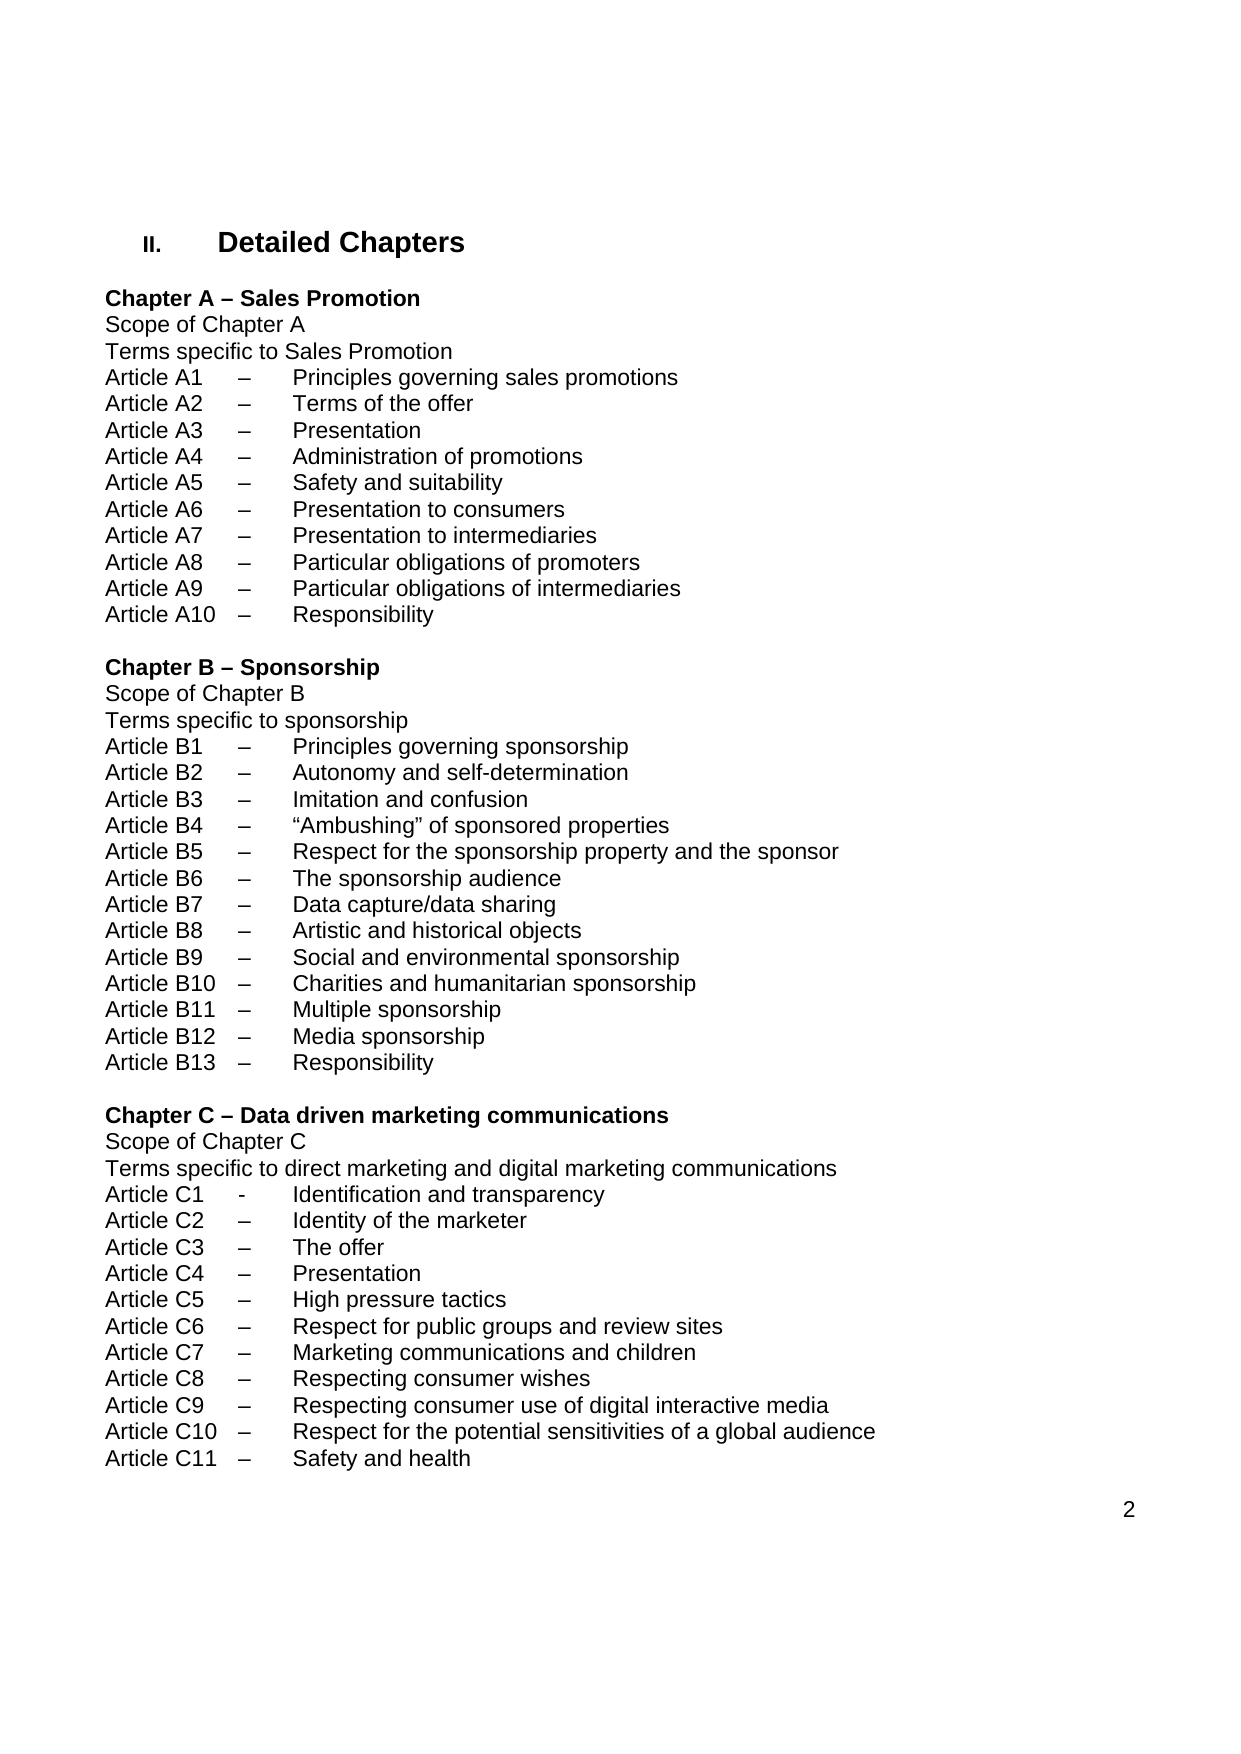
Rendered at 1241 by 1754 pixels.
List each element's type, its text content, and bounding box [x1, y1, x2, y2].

text Article A6 – Presentation to consumers [105, 496, 1135, 522]
text Article B10 – Charities and humanitarian sponsorship [105, 970, 1135, 996]
text Article A1 – Principles governing sales promotions [105, 364, 1135, 390]
text Article C11 – Safety and health [105, 1444, 1135, 1471]
text Article A7 – Presentation to intermediaries [105, 522, 1135, 548]
text Article B7 – Data capture/data sharing [105, 891, 1135, 917]
text Article C1 - Identification and transparency [105, 1181, 1135, 1207]
text Article C6 – Respect for public groups and review sites [105, 1313, 1135, 1339]
text Scope of Chapter B [105, 680, 1135, 707]
text Terms specific to direct marketing and digital marketing communications [105, 1154, 1135, 1181]
text Article C2 – Identity of the marketer [105, 1207, 1135, 1234]
text Article B13 – Responsibility [105, 1049, 1135, 1076]
text Article A2 – Terms of the offer [105, 390, 1135, 417]
text Article C9 – Respecting consumer use of digital interactive media [105, 1392, 1135, 1418]
text Article A10 – Responsibility [105, 601, 1135, 627]
text Article B5 – Respect for the sponsorship property and the sponsor [105, 838, 1135, 865]
text Article A9 – Particular obligations of intermediaries [105, 575, 1135, 601]
text Scope of Chapter C [105, 1128, 1135, 1154]
text Article B2 – Autonomy and self-determination [105, 759, 1135, 786]
text Terms specific to Sales Promotion [105, 338, 1135, 364]
text Scope of Chapter A [105, 311, 1135, 338]
text Article C3 – The offer [105, 1234, 1135, 1260]
text Article B1 – Principles governing sponsorship [105, 733, 1135, 759]
text Article B9 – Social and environmental sponsorship [105, 944, 1135, 970]
text Article B12 – Media sponsorship [105, 1023, 1135, 1049]
list Detailed Chapters [142, 225, 1135, 258]
text Article B11 – Multiple sponsorship [105, 996, 1135, 1023]
text Article A4 – Administration of promotions [105, 443, 1135, 469]
text Article A3 – Presentation [105, 417, 1135, 443]
text Article C7 – Marketing communications and children [105, 1339, 1135, 1365]
text Article A5 – Safety and suitability [105, 469, 1135, 496]
text Chapter C – Data driven marketing communications [105, 1102, 1135, 1128]
text Article B4 – “Ambushing” of sponsored properties [105, 812, 1135, 838]
text Article B3 – Imitation and confusion [105, 786, 1135, 812]
text Article C10 – Respect for the potential sensitivities of a global audience [105, 1418, 1135, 1444]
text Article C8 – Respecting consumer wishes [105, 1365, 1135, 1392]
text Terms specific to sponsorship [105, 707, 1135, 733]
text Article B8 – Artistic and historical objects [105, 917, 1135, 944]
text Chapter A – Sales Promotion [105, 285, 1135, 311]
text Article A8 – Particular obligations of promoters [105, 548, 1135, 575]
text Chapter B – Sponsorship [105, 654, 1135, 680]
text Article C4 – Presentation [105, 1260, 1135, 1286]
text Article B6 – The sponsorship audience [105, 865, 1135, 891]
text Article C5 – High pressure tactics [105, 1286, 1135, 1313]
